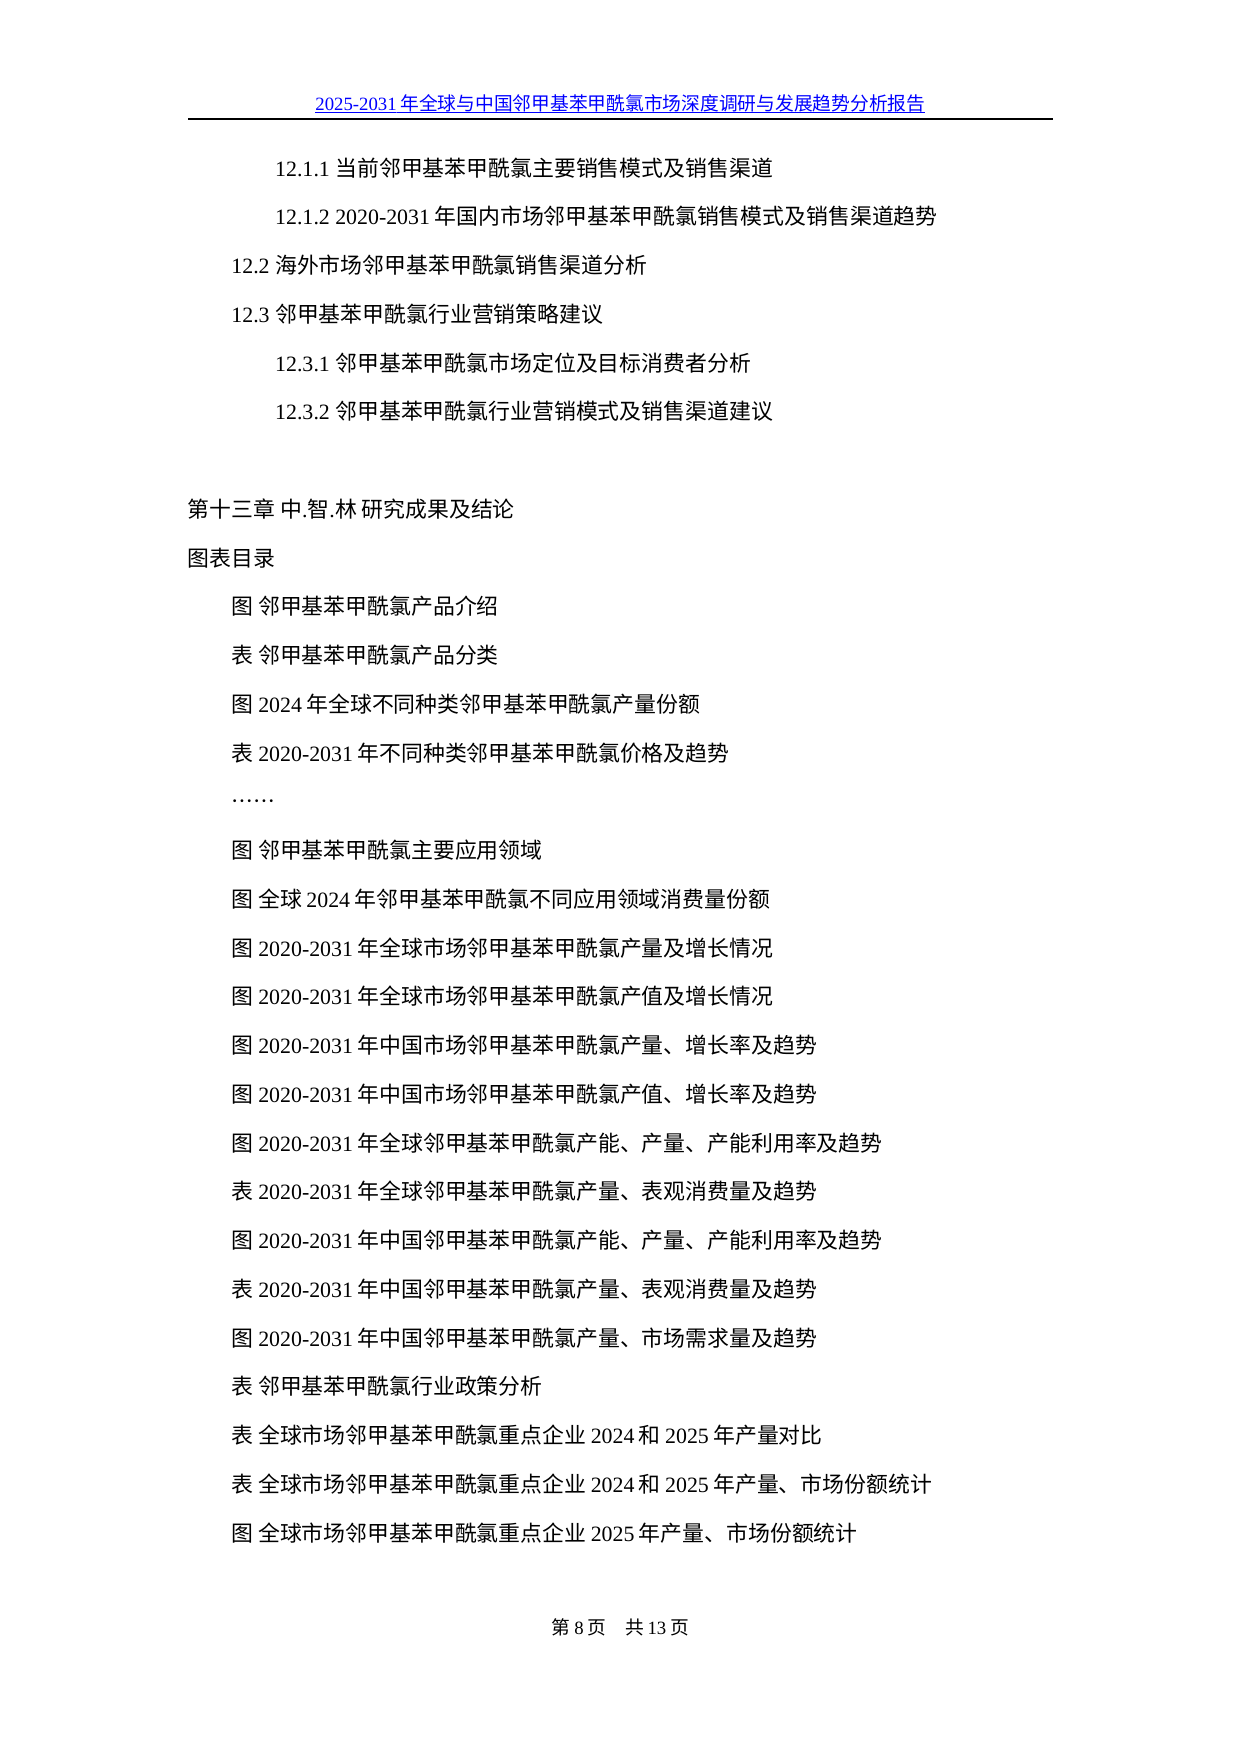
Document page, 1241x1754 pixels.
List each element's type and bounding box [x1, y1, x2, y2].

text [187, 150, 1053, 1548]
